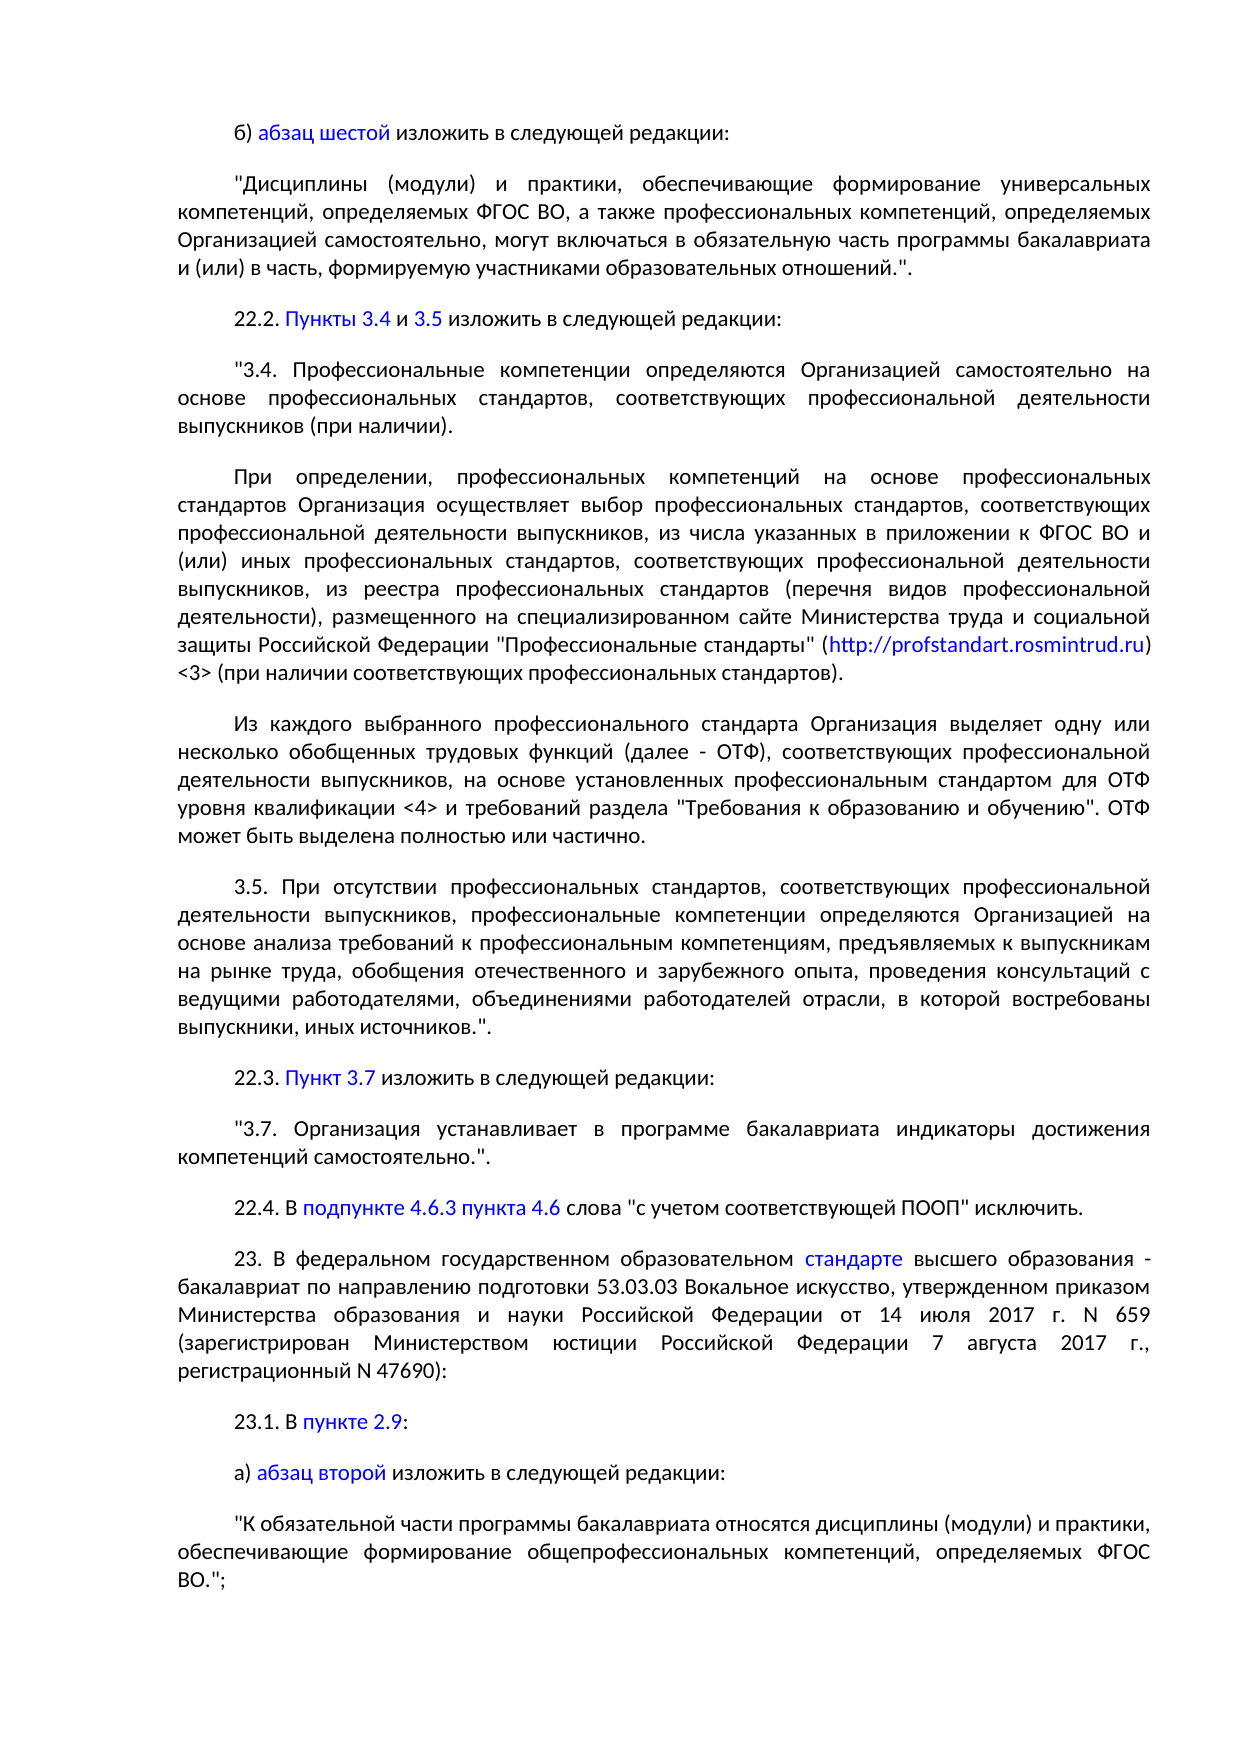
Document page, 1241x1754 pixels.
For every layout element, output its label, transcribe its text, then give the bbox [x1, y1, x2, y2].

text 23. В федеральном государственном образовательном стандарте высшего образования - бакалавриат по направлению подготовки 53.03.03 Вокальное искусство, утвержденном приказом Министерства образования и науки Российской Федерации от 14 июля 2017 г. N 659 (зарегистрирован Министерством юстиции Российской Федерации 7 августа 2017 г., регистрационный N 47690): [177, 1244, 1152, 1384]
text 22.4. В подпункте 4.6.3 пункта 4.6 слова "с учетом соответствующей ПООП" исключить. [177, 1193, 1152, 1221]
text б) абзац шестой изложить в следующей редакции: [177, 118, 1152, 146]
text а) абзац второй изложить в следующей редакции: [177, 1458, 1152, 1486]
text 22.3. Пункт 3.7 изложить в следующей редакции: [177, 1063, 1152, 1091]
text "К обязательной части программы бакалавриата относятся дисциплины (модули) и практики, обеспечивающие формирование общепрофессиональных компетенций, определяемых ФГОС ВО."; [177, 1509, 1152, 1593]
text "3.7. Организация устанавливает в программе бакалавриата индикаторы достижения компетенций самостоятельно.". [177, 1114, 1152, 1170]
text "Дисциплины (модули) и практики, обеспечивающие формирование универсальных компетенций, определяемых ФГОС ВО, а также профессиональных компетенций, определяемых Организацией самостоятельно, могут включаться в обязательную часть программы бакалавриата и (или) в часть, формируемую участниками образовательных отношений.". [177, 169, 1152, 281]
text 22.2. Пункты 3.4 и 3.5 изложить в следующей редакции: [177, 304, 1152, 332]
text 23.1. В пункте 2.9: [177, 1407, 1152, 1435]
text При определении, профессиональных компетенций на основе профессиональных стандартов Организация осуществляет выбор профессиональных стандартов, соответствующих профессиональной деятельности выпускников, из числа указанных в приложении к ФГОС ВО и (или) иных профессиональных стандартов, соответствующих профессиональной деятельности выпускников, из реестра профессиональных стандартов (перечня видов профессиональной деятельности), размещенного на специализированном сайте Министерства труда и социальной защиты Российской Федерации "Профессиональные стандарты" (http://profstandart.rosmintrud.ru) <3> (при наличии соответствующих профессиональных стандартов). [177, 462, 1152, 686]
text Из каждого выбранного профессионального стандарта Организация выделяет одну или несколько обобщенных трудовых функций (далее - ОТФ), соответствующих профессиональной деятельности выпускников, на основе установленных профессиональным стандартом для ОТФ уровня квалификации <4> и требований раздела "Требования к образованию и обучению". ОТФ может быть выделена полностью или частично. [177, 709, 1152, 849]
text 3.5. При отсутствии профессиональных стандартов, соответствующих профессиональной деятельности выпускников, профессиональные компетенции определяются Организацией на основе анализа требований к профессиональным компетенциям, предъявляемых к выпускникам на рынке труда, обобщения отечественного и зарубежного опыта, проведения консультаций с ведущими работодателями, объединениями работодателей отрасли, в которой востребованы выпускники, иных источников.". [177, 872, 1152, 1040]
text "3.4. Профессиональные компетенции определяются Организацией самостоятельно на основе профессиональных стандартов, соответствующих профессиональной деятельности выпускников (при наличии). [177, 355, 1152, 439]
